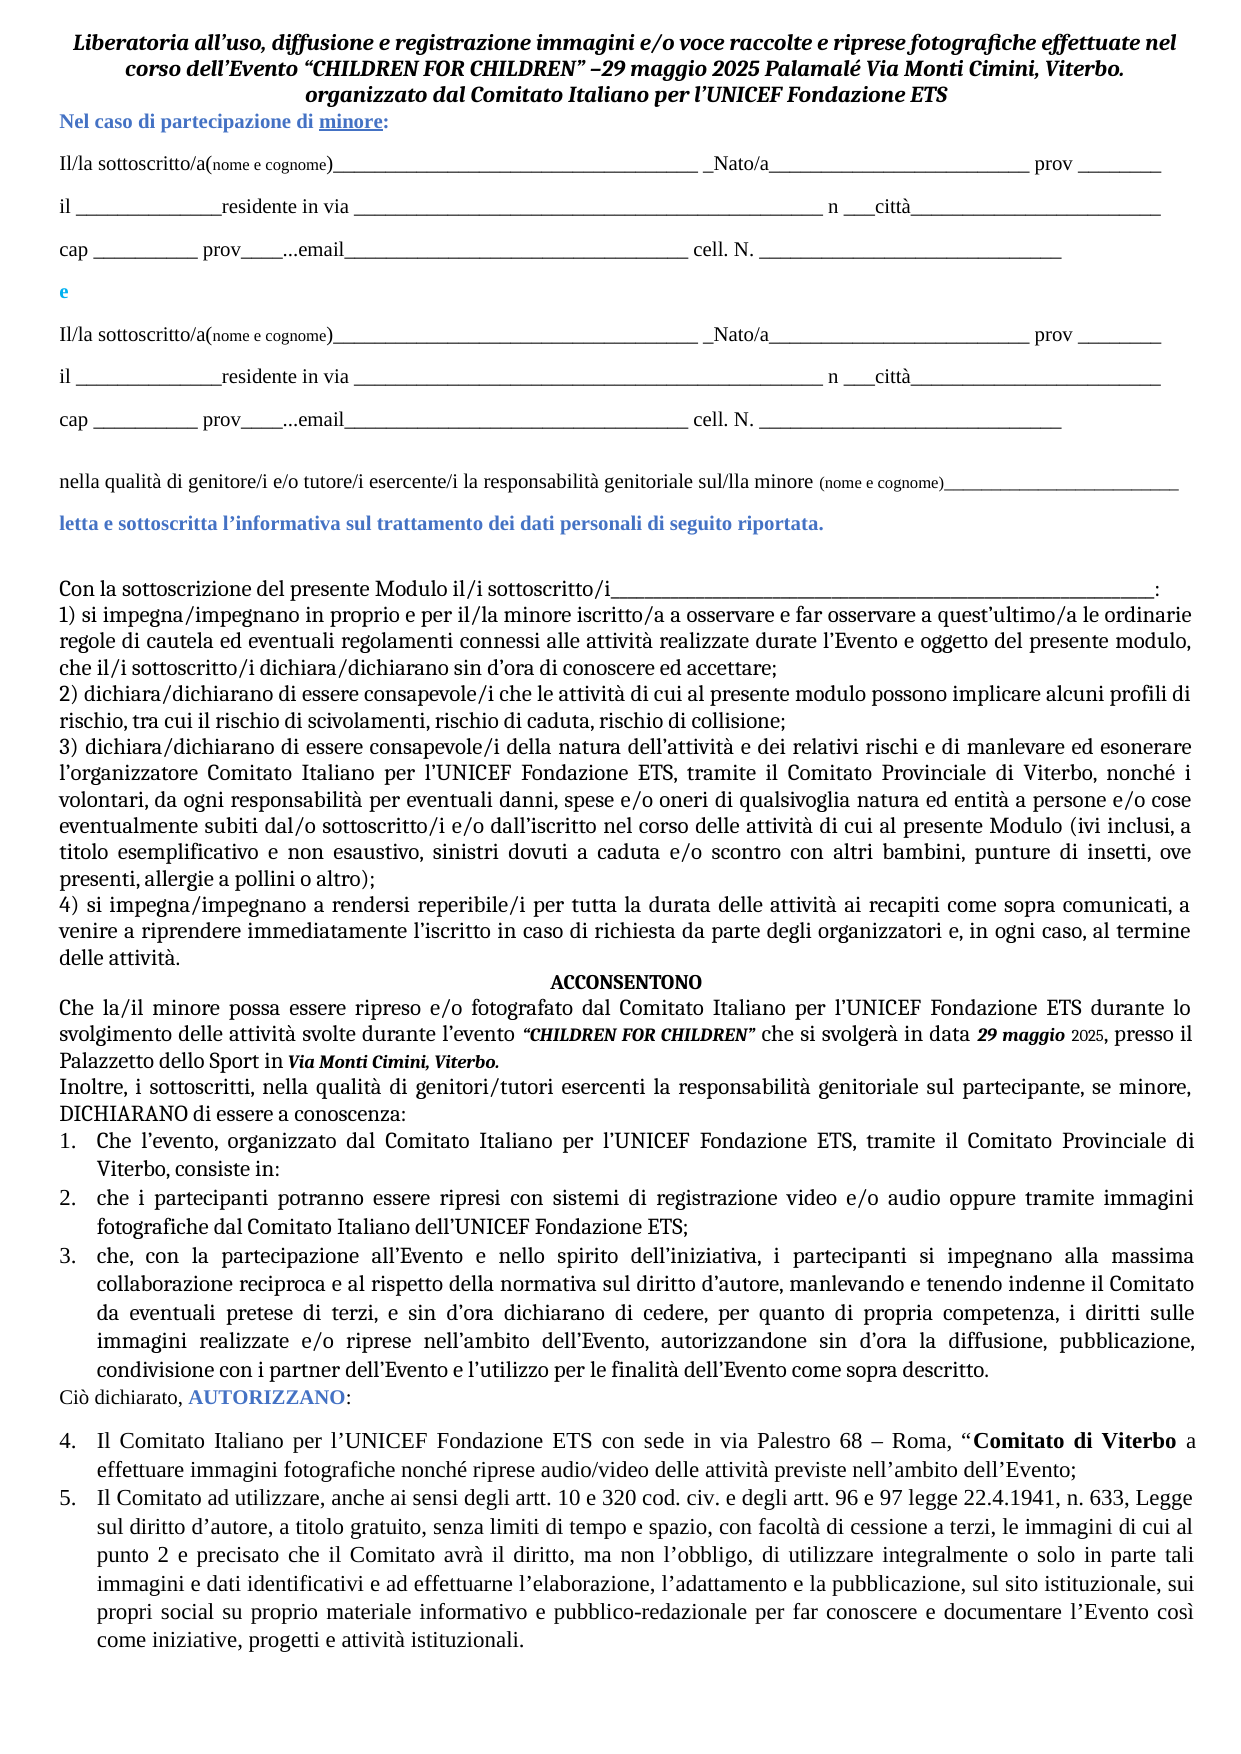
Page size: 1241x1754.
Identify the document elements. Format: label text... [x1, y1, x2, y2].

text Liberatoria all’uso, diffusione e registrazione immagini e/o voce raccolte e riprese fotografiche effettuate nel corso dell’Evento “CHILDREN FOR CHILDREN” –29 maggio 2025 Palamalé Via Monti Cimini, Viterbo. [59, 29, 1193, 82]
text Il/la sottoscritto/a(nome e cognome)___________________________________ _Nato/a_________________________ prov ________ [59, 322, 1196, 346]
text Nel caso di partecipazione di minore: [59, 109, 1196, 133]
text nella qualità di genitore/i e/o tutore/i esercente/i la responsabilità genitoriale sul/lla minore (nome e cognome)_________________________ [59, 469, 1196, 493]
text il ______________residente in via _____________________________________________ n ___città________________________ [59, 194, 1196, 218]
text Ciò dichiarato, AUTORIZZANO: [59, 1385, 1196, 1409]
text cap __________ prov____...email_________________________________ cell. N. _____________________________ [59, 236, 1196, 261]
text Il/la sottoscritto/a(nome e cognome)___________________________________ _Nato/a_________________________ prov ________ [59, 151, 1196, 175]
list Il Comitato ad utilizzare, anche ai sensi degli artt. 10 e 320 cod. civ. e degli artt. 96 e 97 legge 22.4.1941, n. 633, Legge sul diritto d’autore, a titolo gratuito, senza limiti di tempo e spazio, con facoltà di cessione a terzi, le immagini di cui al punto 2 e precisato che il Comitato avrà il diritto, ma non l’obbligo, di utilizzare integralmente o solo in parte tali immagini e dati identificativi e ad effettuarne l’elaborazione, l’adattamento e la pubblicazione, sul sito istituzionale, sui propri social su proprio materiale informativo e pubblico-redazionale per far conoscere e documentare l’Evento così come iniziative, progetti e attività istituzionali. [59, 1484, 1196, 1653]
text il ______________residente in via _____________________________________________ n ___città________________________ [59, 364, 1196, 388]
text 3) dichiara/dichiarano di essere consapevole/i della natura dell’attività e dei relativi rischi e di manlevare ed esonerare l’organizzatore Comitato Italiano per l’UNICEF Fondazione ETS, tramite il Comitato Provinciale di Viterbo, nonché i volontari, da ogni responsabilità per eventuali danni, spese e/o oneri di qualsivoglia natura ed entità a persone e/o cose eventualmente subiti dal/o sottoscritto/i e/o dall’iscritto nel corso delle attività di cui al presente Modulo (ivi inclusi, a titolo esemplificativo e non esaustivo, sinistri dovuti a caduta e/o scontro con altri bambini, punture di insetti, ove presenti, allergie a pollini o altro); [59, 734, 1193, 892]
text 2) dichiara/dichiarano di essere consapevole/i che le attività di cui al presente modulo possono implicare alcuni profili di rischio, tra cui il rischio di scivolamenti, rischio di caduta, rischio di collisione; [59, 681, 1193, 734]
text Con la sottoscrizione del presente Modulo il/i sottoscritto/i________________________________________________________________: [59, 576, 1193, 602]
text organizzato dal Comitato Italiano per l’UNICEF Fondazione ETS [59, 82, 1193, 109]
text Inoltre, i sottoscritti, nella qualità di genitori/tutori esercenti la responsabilità genitoriale sul partecipante, se minore, DICHIARANO di essere a conoscenza: [59, 1074, 1193, 1127]
text ACCONSENTONO [59, 971, 1193, 995]
text 1) si impegna/impegnano in proprio e per il/la minore iscritto/a a osservare e far osservare a quest’ultimo/a le ordinarie regole di cautela ed eventuali regolamenti connessi alle attività realizzate durate l’Evento e oggetto del presente modulo, che il/i sottoscritto/i dichiara/dichiarano sin d’ora di conoscere ed accettare; [59, 602, 1193, 681]
list che, con la partecipazione all’Evento e nello spirito dell’iniziativa, i partecipanti si impegnano alla massima collaborazione reciproca e al rispetto della normativa sul diritto d’autore, manlevando e tenendo indenne il Comitato da eventuali pretese di terzi, e sin d’ora dichiarano di cedere, per quanto di propria competenza, i diritti sulle immagini realizzate e/o riprese nell’ambito dell’Evento, autorizzandone sin d’ora la diffusione, pubblicazione, condivisione con i partner dell’Evento e l’utilizzo per le finalità dell’Evento come sopra descritto. [59, 1242, 1196, 1383]
list Il Comitato Italiano per l’UNICEF Fondazione ETS con sede in via Palestro 68 – Roma, “Comitato di Viterbo a effettuare immagini fotografiche nonché riprese audio/video delle attività previste nell’ambito dell’Evento; [59, 1427, 1196, 1482]
text letta e sottoscritta l’informativa sul trattamento dei dati personali di seguito riportata. [59, 511, 1196, 535]
list che i partecipanti potranno essere ripresi con sistemi di registrazione video e/o audio oppure tramite immagini fotografiche dal Comitato Italiano dell’UNICEF Fondazione ETS; [59, 1184, 1196, 1240]
list Che l’evento, organizzato dal Comitato Italiano per l’UNICEF Fondazione ETS, tramite il Comitato Provinciale di Viterbo, consiste in: [59, 1127, 1196, 1182]
text cap __________ prov____...email_________________________________ cell. N. _____________________________ [59, 407, 1196, 431]
text 4) si impegna/impegnano a rendersi reperibile/i per tutta la durata delle attività ai recapiti come sopra comunicati, a venire a riprendere immediatamente l’iscritto in caso di richiesta da parte degli organizzatori e, in ogni caso, al termine delle attività. [59, 892, 1193, 971]
text e [59, 279, 1196, 303]
text Che la/il minore possa essere ripreso e/o fotografato dal Comitato Italiano per l’UNICEF Fondazione ETS durante lo svolgimento delle attività svolte durante l’evento “CHILDREN FOR CHILDREN” che si svolgerà in data 29 maggio 2025, presso il Palazzetto dello Sport in Via Monti Cimini, Viterbo. [59, 995, 1193, 1074]
